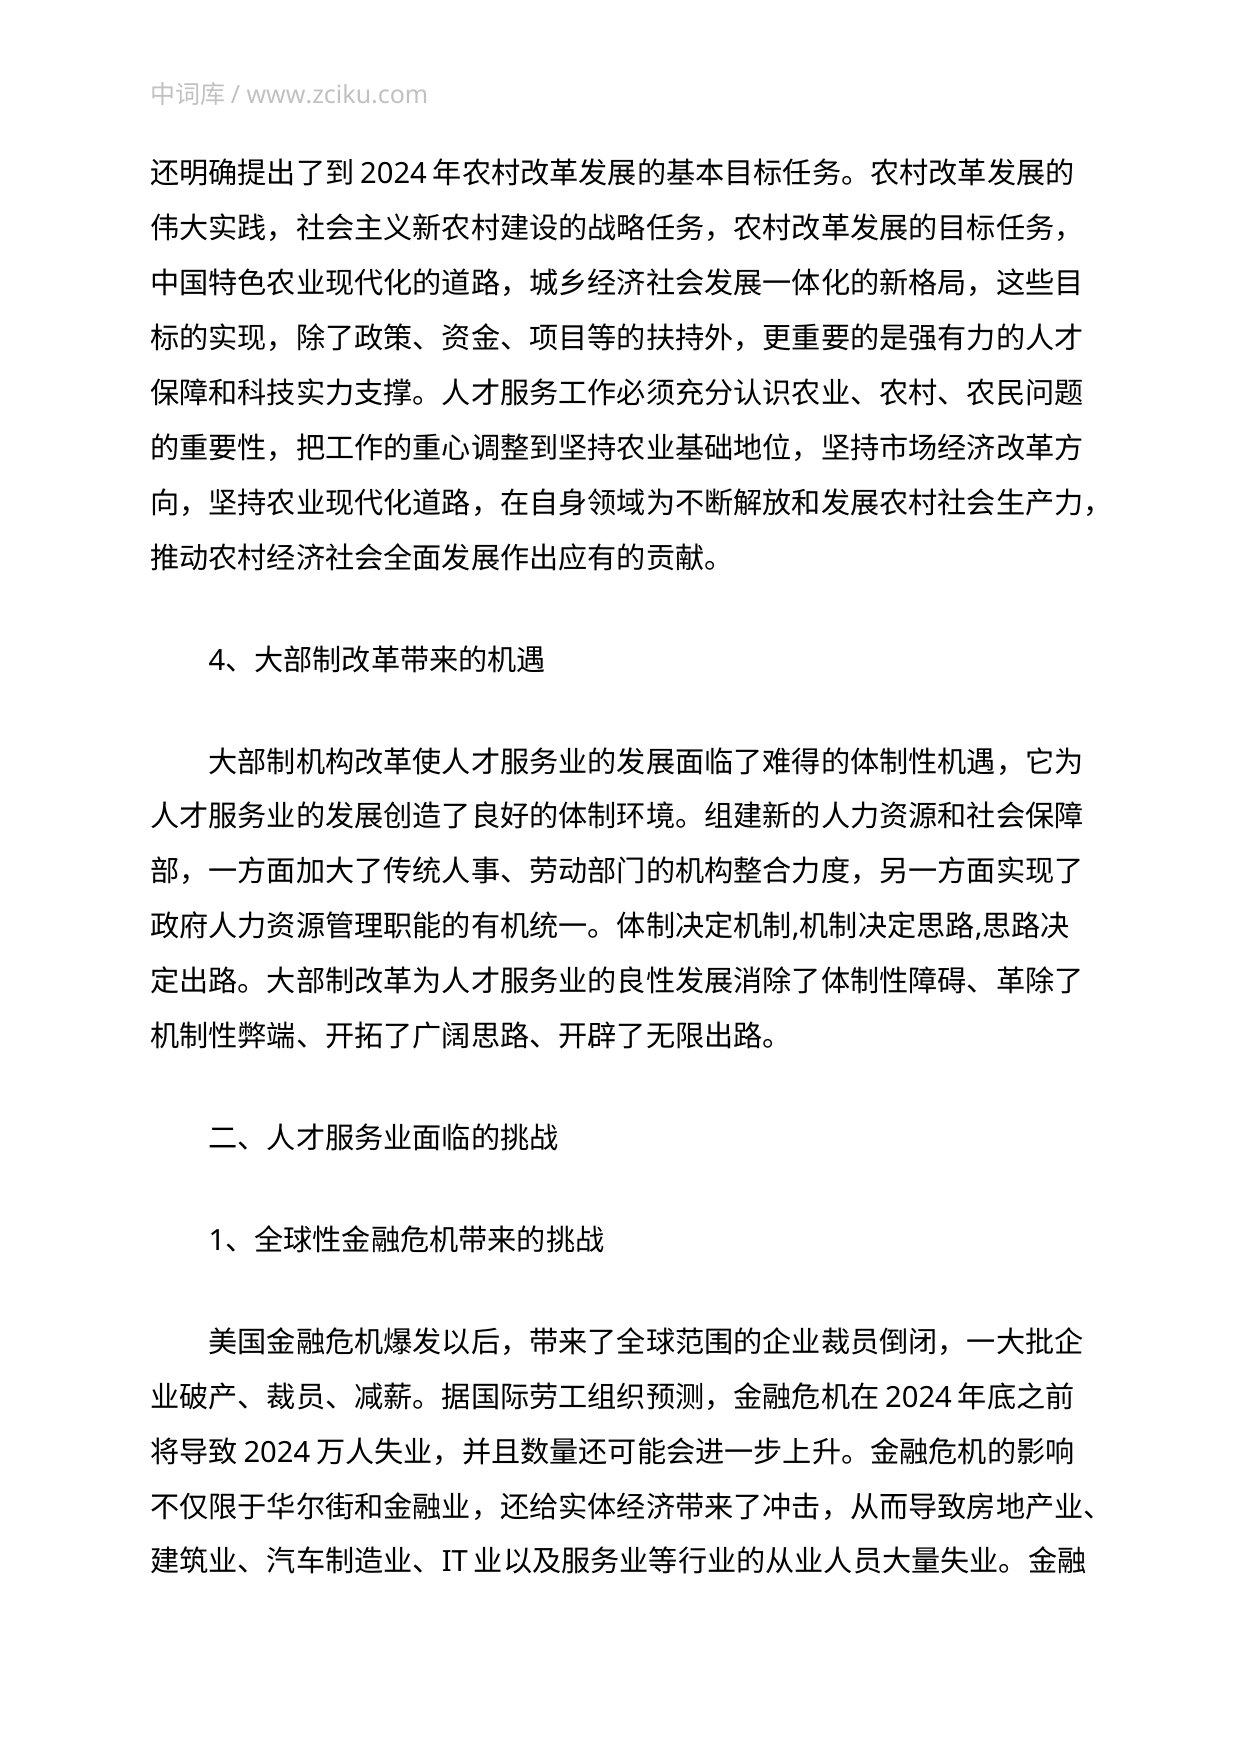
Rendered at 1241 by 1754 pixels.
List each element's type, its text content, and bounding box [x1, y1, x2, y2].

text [150, 150, 1090, 577]
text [150, 1318, 1090, 1580]
text 1、全球性金融危机带来的挑战 [150, 1216, 1090, 1259]
text 二、人才服务业面临的挑战 [150, 1114, 1090, 1157]
text 4、大部制改革带来的机遇 [150, 636, 1090, 678]
text 大部制机构改革使人才服务业的发展面临了难得的体制性机遇，它为人才服务业的发展创造了良好的体制环境。组建新的人力资源和社会保障部，一方面加大了传统人事、劳动部门的机构整合力度，另一方面实现了政府人力资源管理职能的有机统一。体制决定机制,机制决定思路,思路决定出路。大部制改革为人才服务业的良性发展消除了体制性障碍、革除了机制性弊端、开拓了广阔思路、开辟了无限出路。 [150, 738, 1090, 1055]
